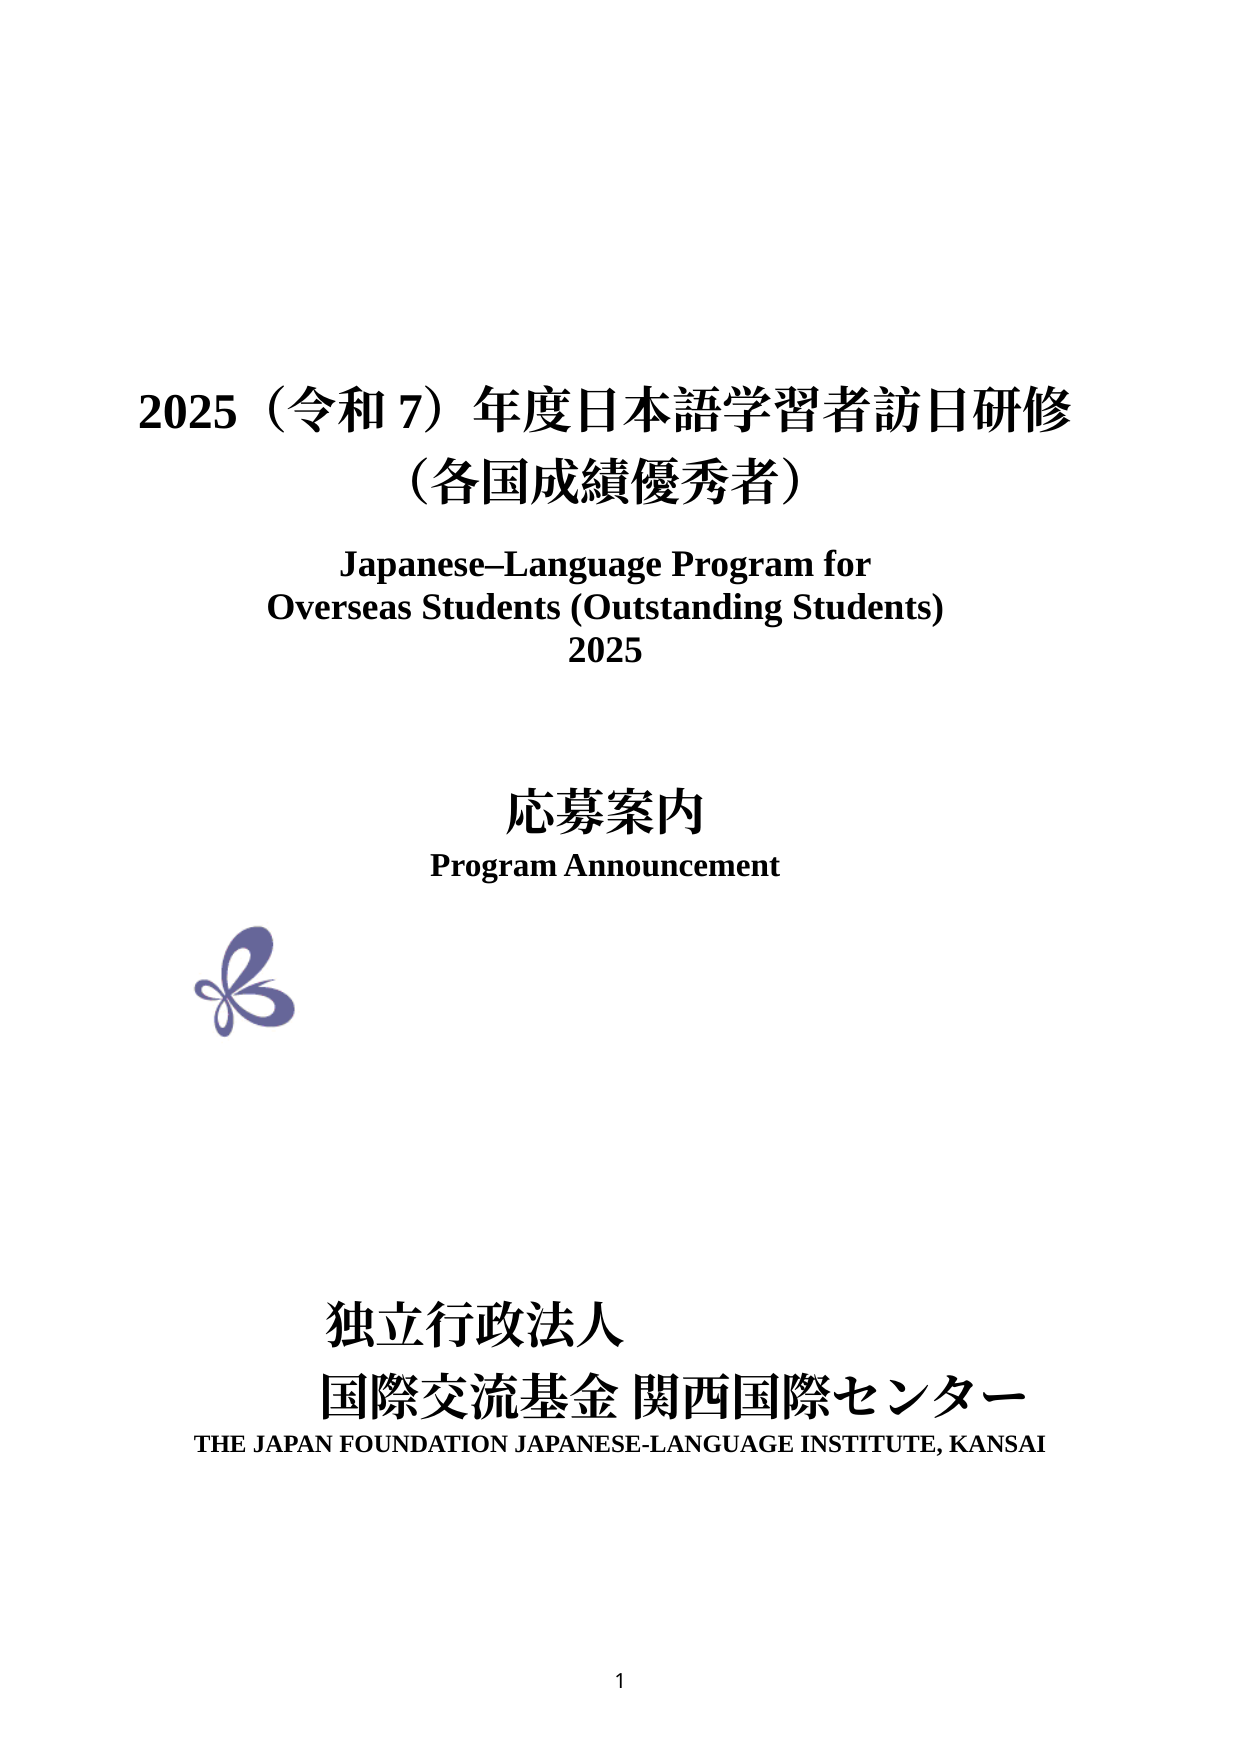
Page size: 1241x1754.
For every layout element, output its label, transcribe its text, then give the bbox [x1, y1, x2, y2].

picture [160, 912, 311, 1047]
table_cell Japanese–Language Program for Overseas Students (Outstanding Students) 2025 [119, 541, 1091, 670]
text 国際交流基金 関西国際センター [118, 1358, 1122, 1429]
table_cell Program Announcement [119, 845, 1091, 883]
text 独立行政法人 [118, 1286, 1122, 1358]
table_cell [119, 885, 1091, 1285]
table_cell 応募案内 [119, 671, 1091, 844]
text THE JAPAN FOUNDATION JAPANESE-LANGUAGE INSTITUTE, KANSAI [118, 1429, 1122, 1458]
table_header 2025（令和7）年度日本語学習者訪日研修 （各国成績優秀者） [119, 371, 1091, 540]
